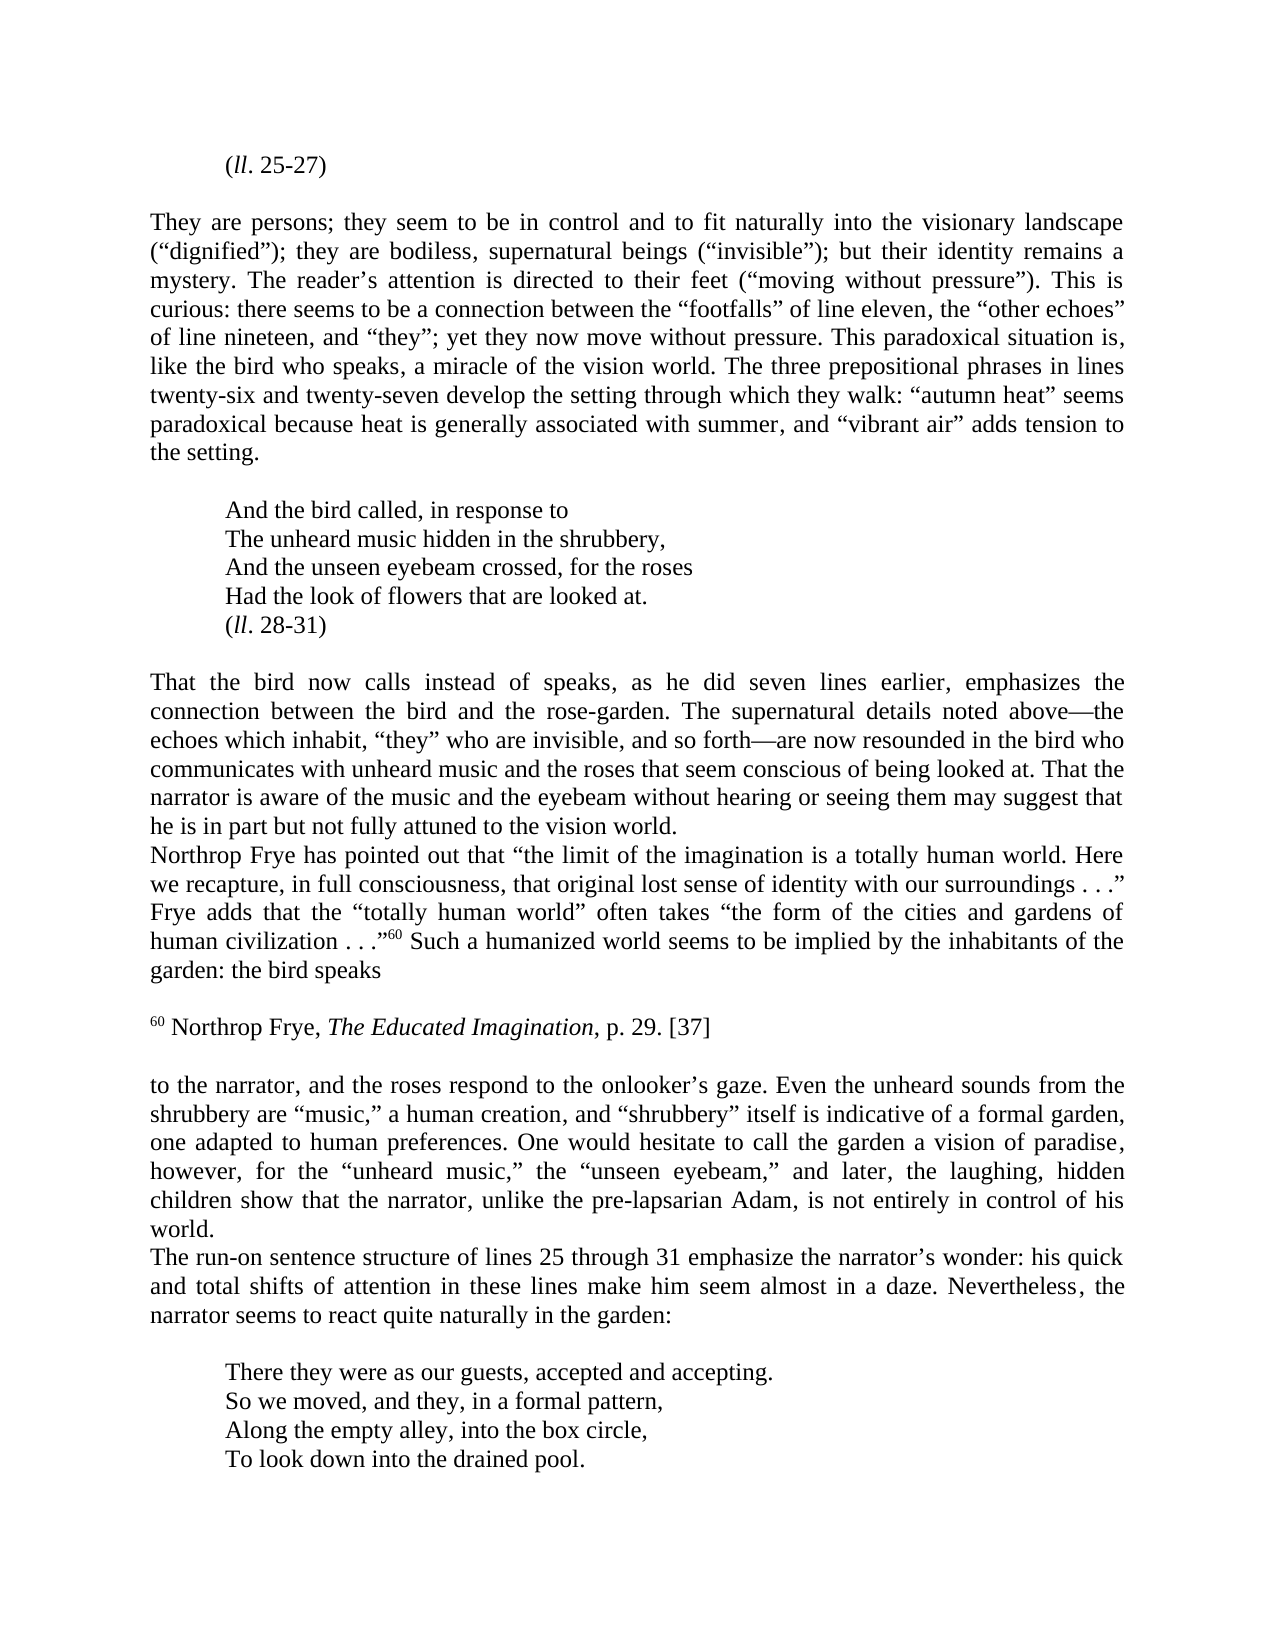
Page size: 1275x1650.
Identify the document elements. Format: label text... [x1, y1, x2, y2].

text to the narrator, and the roses respond to the onlooker’s gaze. Even the unheard sounds from the shrubbery are “music,” a human creation, and “shrubbery” itself is indicative of a formal garden, one adapted to human preferences. One would hesitate to call the garden a vision of paradise, however, for the “unheard music,” the “unseen eyebeam,” and later, the laughing, hidden children show that the narrator, unlike the pre-lapsarian Adam, is not entirely in control of his world. [150, 1070, 1125, 1242]
text And the unseen eyebeam crossed, for the roses [150, 552, 1125, 581]
text To look down into the drained pool. [150, 1444, 1125, 1472]
text 60 Northrop Frye, The Educated Imagination, p. 29. [37] [150, 1012, 1125, 1041]
text So we moved, and they, in a formal pattern, [150, 1386, 1125, 1415]
text They are persons; they seem to be in control and to fit naturally into the visionary landscape (“dignified”); they are bodiless, supernatural beings (“invisible”); but their identity remains a mystery. The reader’s attention is directed to their feet (“moving without pressure”). This is curious: there seems to be a connection between the “footfalls” of line eleven, the “other echoes” of line nineteen, and “they”; yet they now move without pressure. This paradoxical situation is, like the bird who speaks, a miracle of the vision world. The three prepositional phrases in lines twenty-six and twenty-seven develop the setting through which they walk: “autumn heat” seems paradoxical because heat is generally associated with summer, and “vibrant air” adds tension to the setting. [150, 207, 1125, 466]
text Northrop Frye has pointed out that “the limit of the imagination is a totally human world. Here we recapture, in full consciousness, that original lost sense of identity with our surroundings . . .” Frye adds that the “totally human world” often takes “the form of the cities and gardens of human civilization . . .”60 Such a humanized world seems to be implied by the inhabitants of the garden: the bird speaks [150, 840, 1125, 984]
text Had the look of flowers that are looked at. [150, 581, 1125, 610]
text That the bird now calls instead of speaks, as he did seven lines earlier, emphasizes the connection between the bird and the rose-garden. The supernatural details noted above—the echoes which inhabit, “they” who are invisible, and so forth—are now resounded in the bird who communicates with unheard music and the roses that seem conscious of being looked at. That the narrator is aware of the music and the eyebeam without hearing or seeing them may suggest that he is in part but not fully attuned to the vision world. [150, 667, 1125, 840]
text There they were as our guests, accepted and accepting. [150, 1357, 1125, 1386]
text (ll. 28-31) [150, 610, 1125, 639]
text (ll. 25-27) [150, 150, 1125, 179]
text And the bird called, in response to [150, 495, 1125, 524]
text The run-on sentence structure of lines 25 through 31 emphasize the narrator’s wonder: his quick and total shifts of attention in these lines make him seem almost in a daze. Nevertheless, the narrator seems to react quite naturally in the garden: [150, 1242, 1125, 1329]
text The unheard music hidden in the shrubbery, [150, 524, 1125, 552]
text Along the empty alley, into the box circle, [150, 1415, 1125, 1444]
